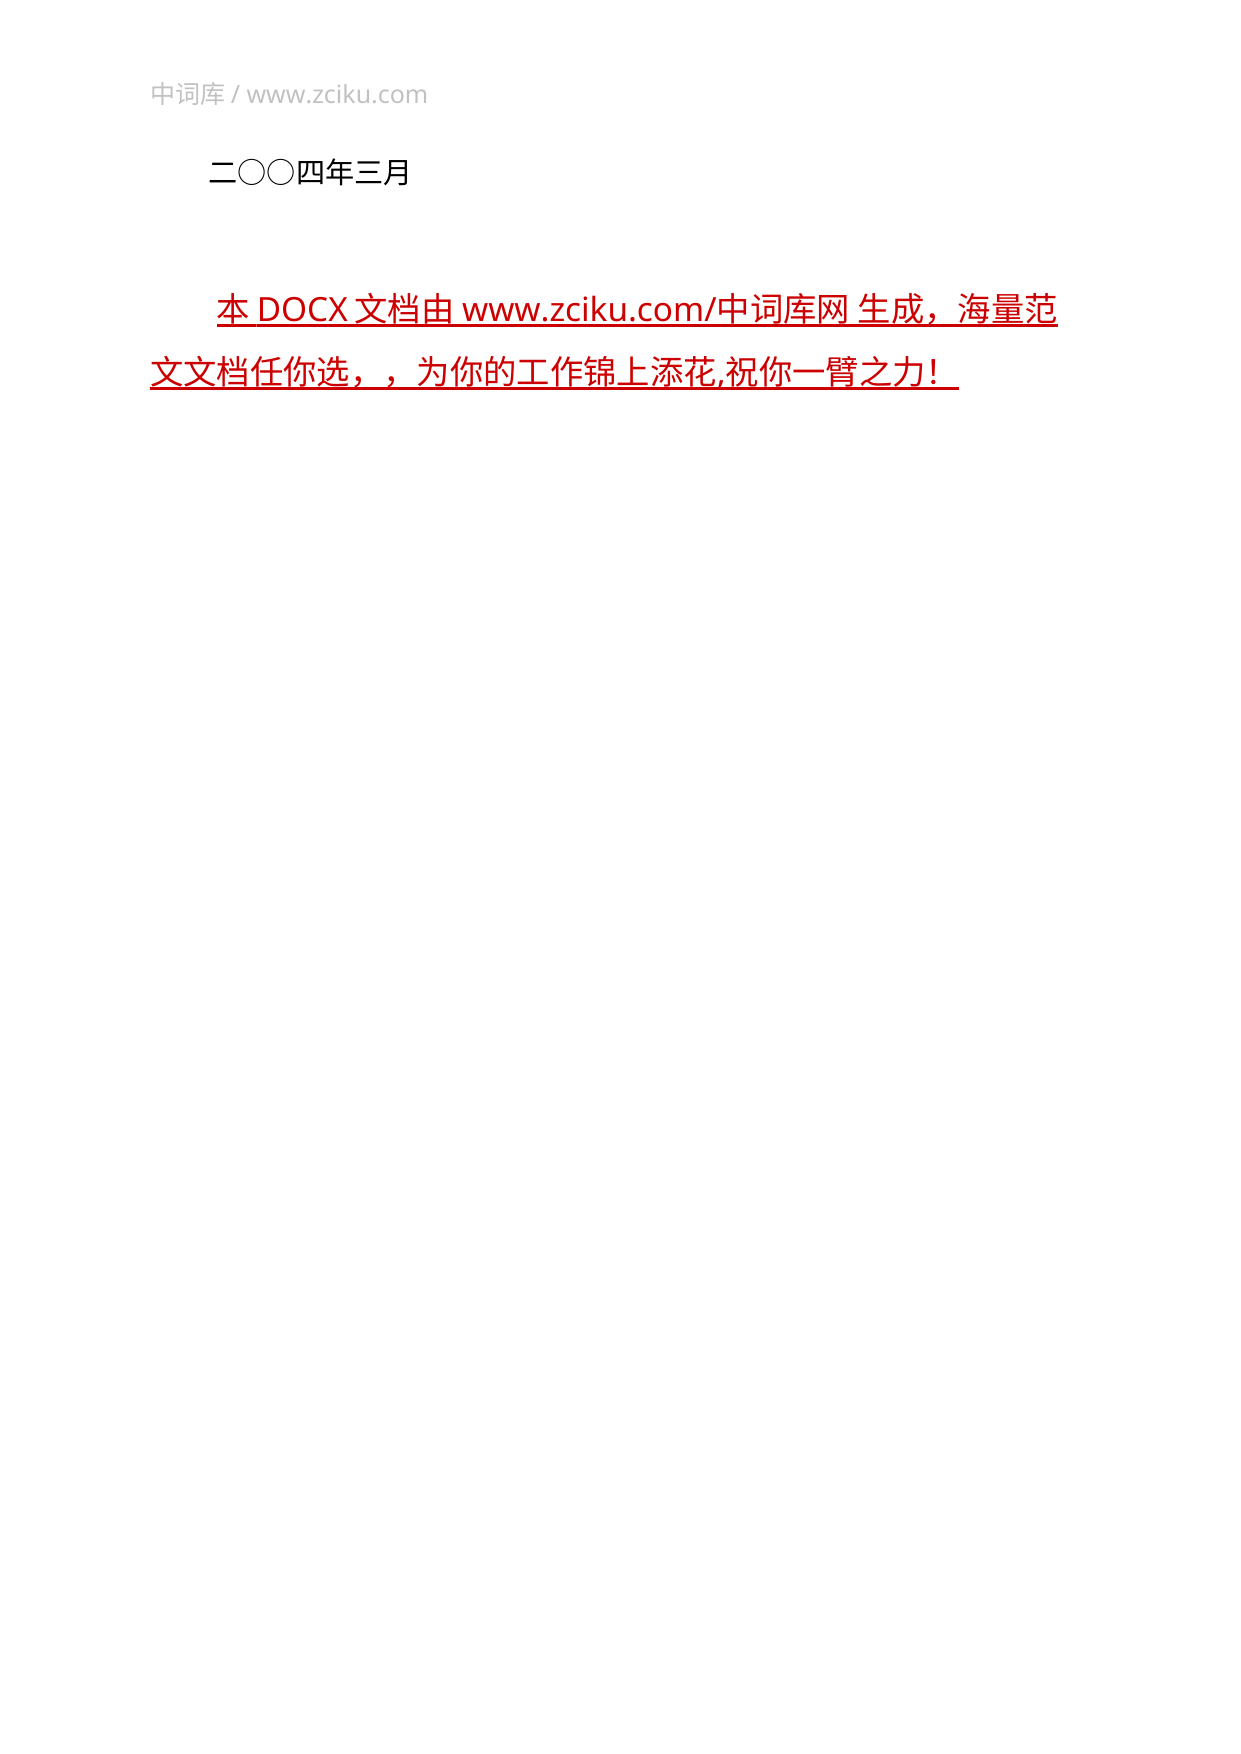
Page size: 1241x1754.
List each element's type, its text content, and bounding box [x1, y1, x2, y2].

text 本DOCX文档由 www.zciku.com/中词库网 生成，海量范文文档任你选，，为你的工作锦上添花,祝你一臂之力！ [150, 283, 1090, 394]
text 二○○四年三月 [150, 150, 1090, 192]
